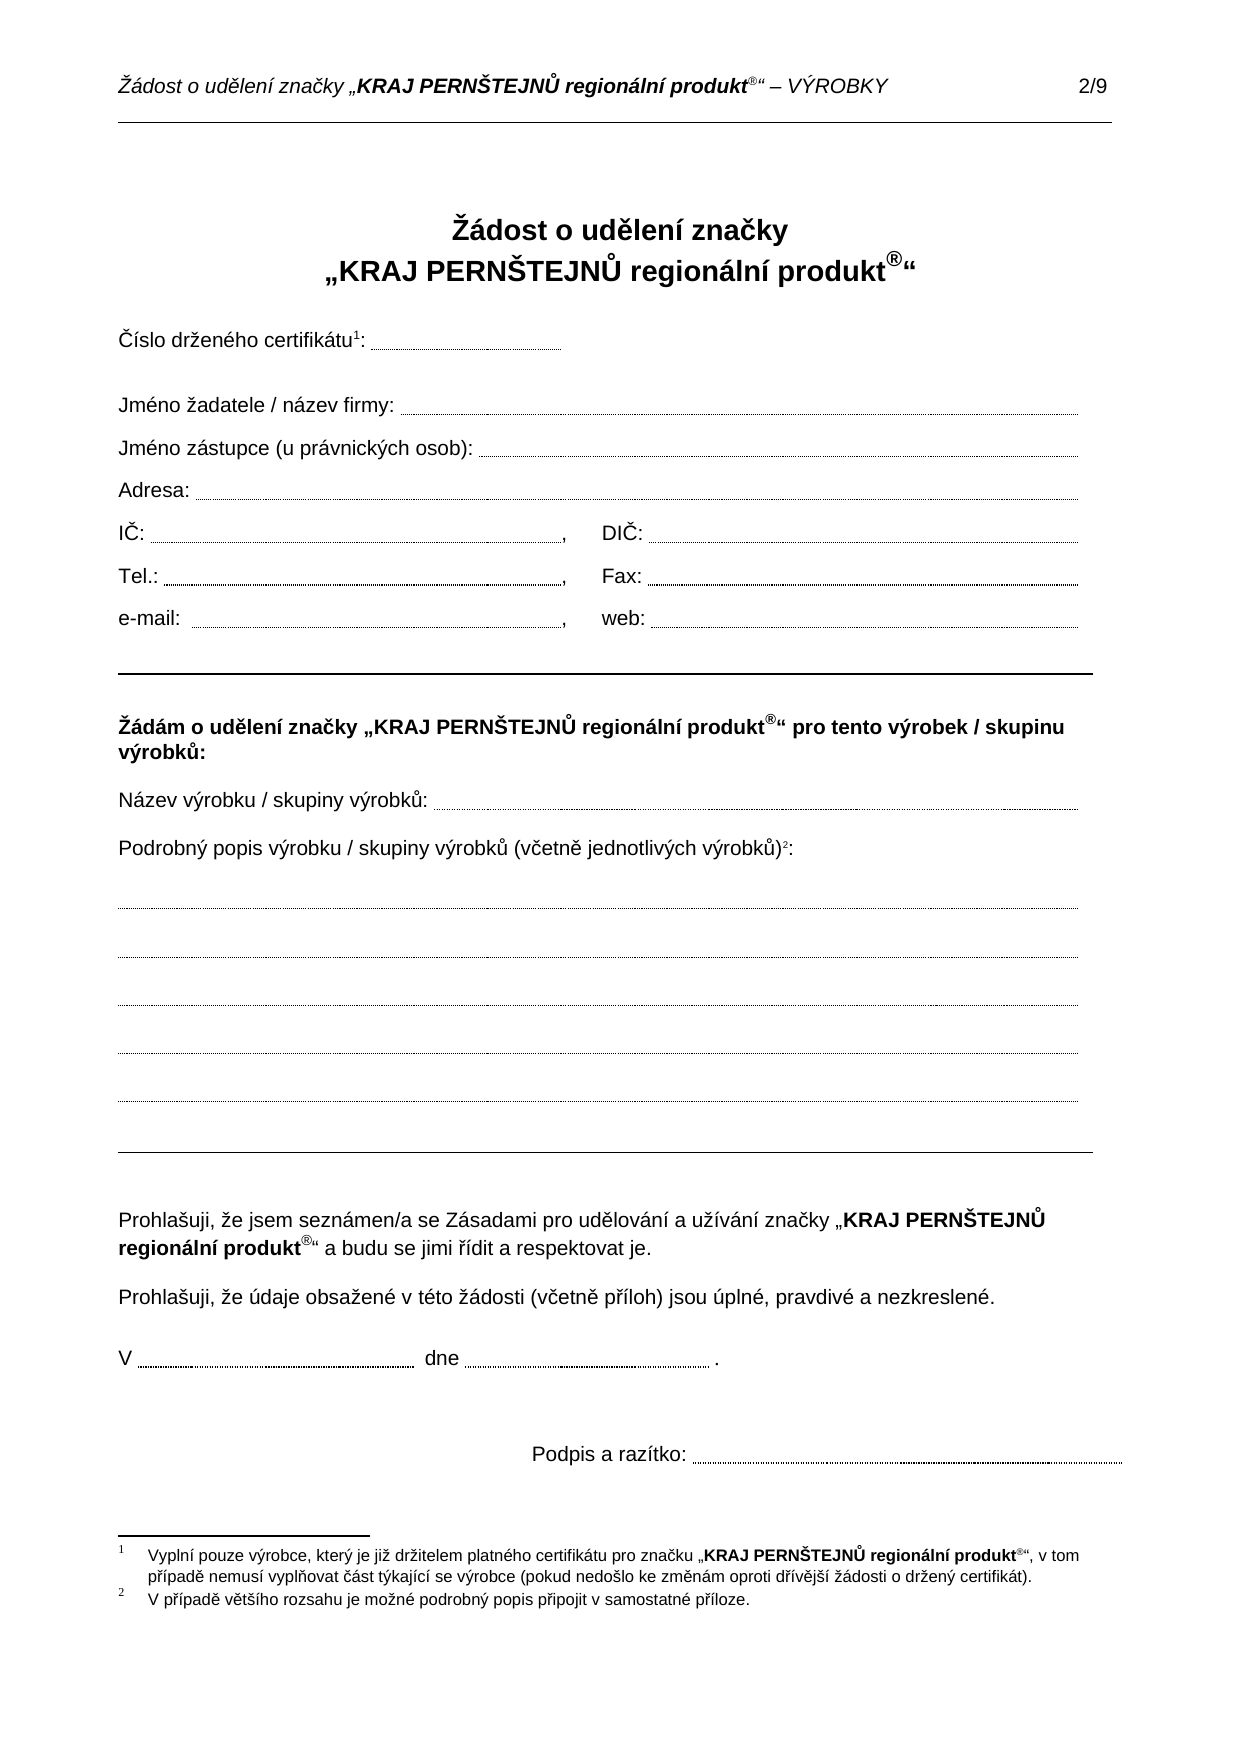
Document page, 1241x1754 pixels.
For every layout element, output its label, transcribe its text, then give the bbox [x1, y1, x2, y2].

text Číslo drženého certifikátu: [118, 328, 1122, 352]
text Žádost o udělení značky [118, 213, 1122, 246]
text Jméno zástupce (u právnických osob): [118, 435, 1122, 459]
text „KRAJ PERNŠTEJNŮ regionální produkt®“ [118, 246, 1122, 289]
text Žádám o udělení značky „KRAJ PERNŠTEJNŮ regionální produkt®“ pro tento výrobek / skupinu výrobků: [118, 711, 1122, 764]
text Podrobný popis výrobku / skupiny výrobků (včetně jednotlivých výrobků): [118, 836, 1122, 860]
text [118, 1441, 1122, 1465]
text Tel.: , Fax: [118, 563, 1122, 587]
text Jméno žadatele / název firmy: [118, 393, 1122, 417]
text e-mail: , web: [118, 606, 1122, 630]
text Adresa: [118, 478, 1122, 502]
text IČ: , DIČ: [118, 521, 1122, 545]
text V dne . [118, 1345, 1122, 1369]
text Prohlašuji, že jsem seznámen/a se Zásadami pro udělování a užívání značky „KRAJ PERNŠTEJNŮ regionální produkt®“ a budu se jimi řídit a respektovat je. [118, 1208, 1122, 1261]
text Prohlašuji, že údaje obsažené v této žádosti (včetně příloh) jsou úplné, pravdivé a nezkreslené. [118, 1285, 1122, 1309]
text Název výrobku / skupiny výrobků: [118, 788, 1122, 812]
